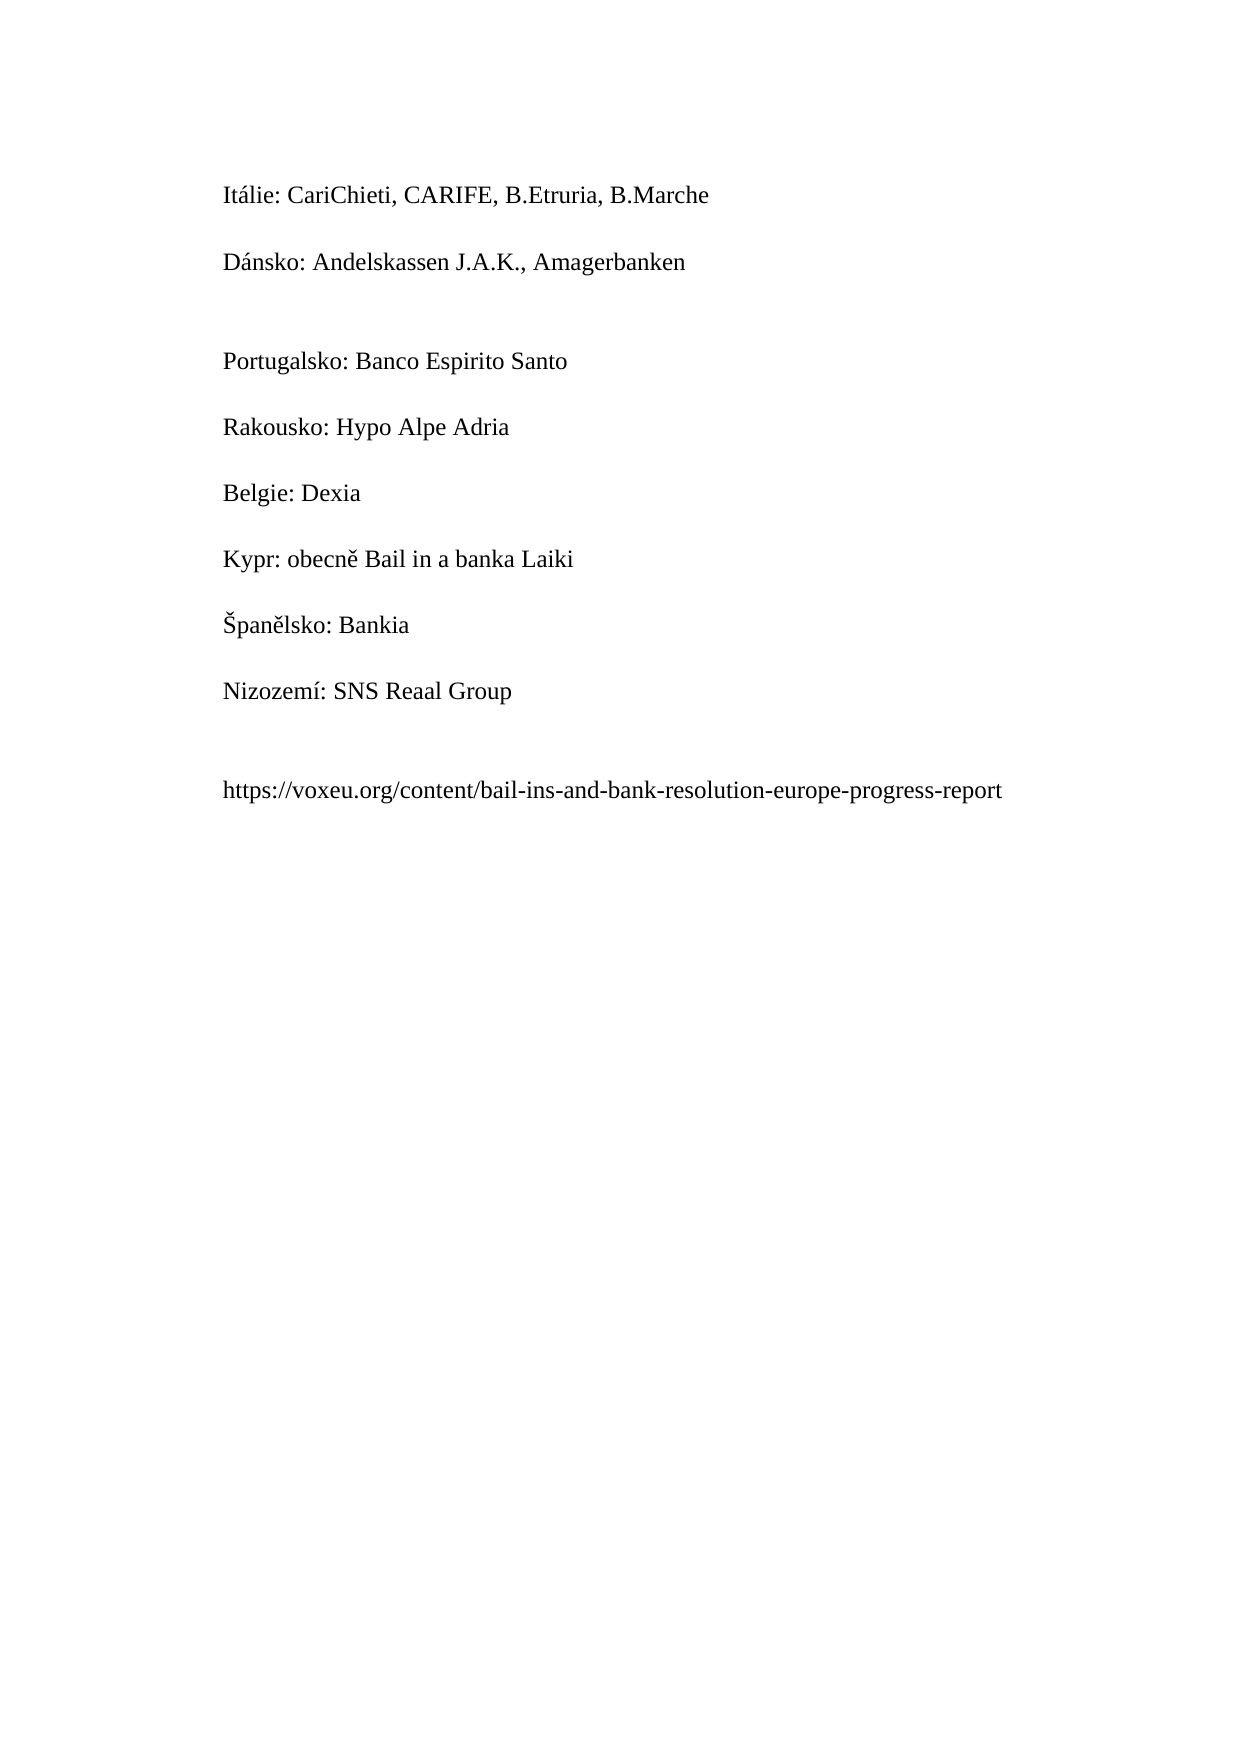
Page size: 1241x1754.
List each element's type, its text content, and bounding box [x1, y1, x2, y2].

list https://voxeu.org/content/bail-ins-and-bank-resolution-europe-progress-report [223, 775, 1093, 804]
list Itálie: CariChieti, CARIFE, B.Etruria, B.Marche [223, 181, 1093, 209]
list Kypr: obecně Bail in a banka Laiki [223, 544, 1093, 573]
list Belgie: Dexia [223, 478, 1093, 507]
list Rakousko: Hypo Alpe Adria [223, 412, 1093, 441]
list Portugalsko: Banco Espirito Santo [223, 346, 1093, 374]
list Nizozemí: SNS Reaal Group [223, 676, 1093, 705]
list Španělsko: Bankia [223, 610, 1093, 639]
list Dánsko: Andelskassen J.A.K., Amagerbanken [223, 247, 1093, 275]
